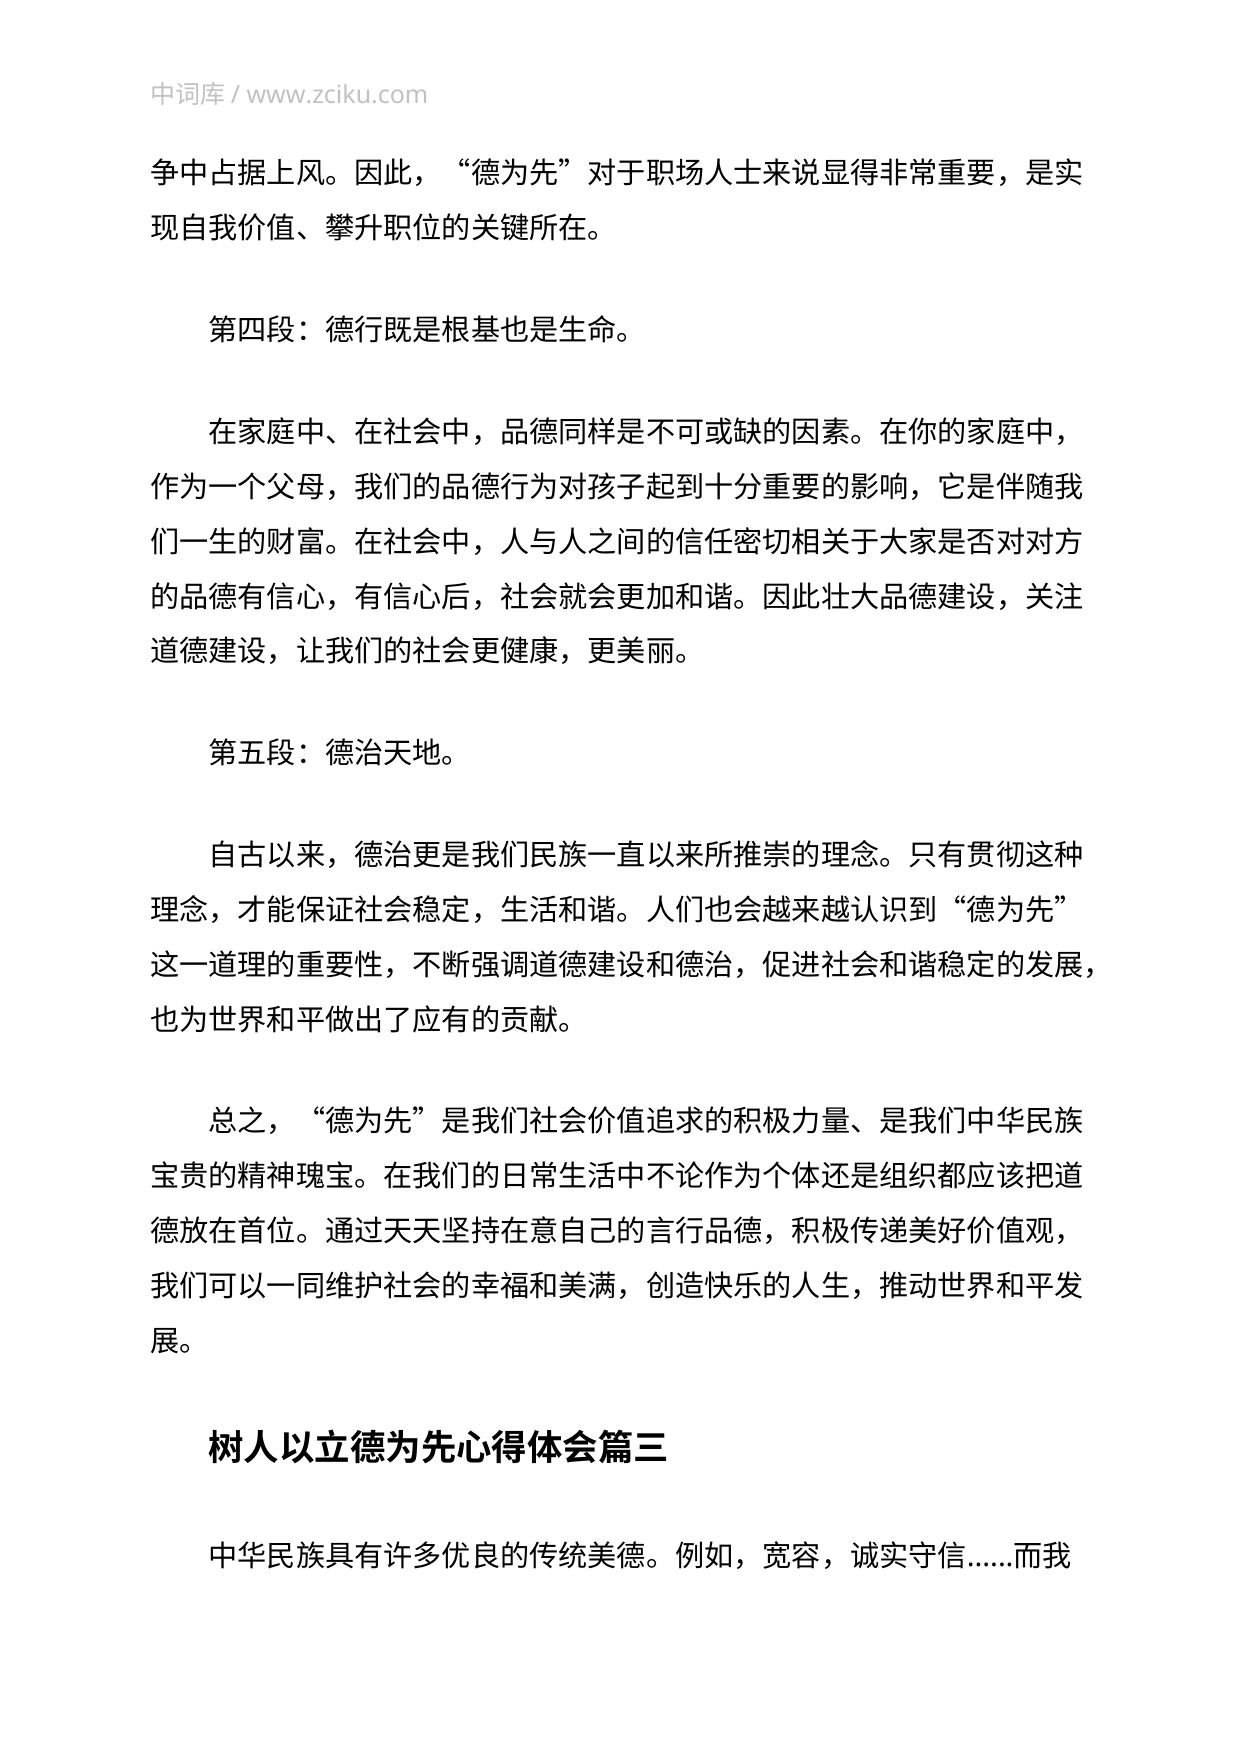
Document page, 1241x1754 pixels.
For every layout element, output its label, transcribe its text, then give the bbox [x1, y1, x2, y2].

text 自古以来，德治更是我们民族一直以来所推崇的理念。只有贯彻这种理念，才能保证社会稳定，生活和谐。人们也会越来越认识到“德为先”这一道理的重要性，不断强调道德建设和德治，促进社会和谐稳定的发展，也为世界和平做出了应有的贡献。 [150, 832, 1090, 1038]
text 在家庭中、在社会中，品德同样是不可或缺的因素。在你的家庭中，作为一个父母，我们的品德行为对孩子起到十分重要的影响，它是伴随我们一生的财富。在社会中，人与人之间的信任密切相关于大家是否对对方的品德有信心，有信心后，社会就会更加和谐。因此壮大品德建设，关注道德建设，让我们的社会更健康，更美丽。 [150, 408, 1090, 670]
text 第四段：德行既是根基也是生命。 [150, 307, 1090, 349]
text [150, 1533, 1090, 1575]
text 总之，“德为先”是我们社会价值追求的积极力量、是我们中华民族宝贵的精神瑰宝。在我们的日常生活中不论作为个体还是组织都应该把道德放在首位。通过天天坚持在意自己的言行品德，积极传递美好价值观，我们可以一同维护社会的幸福和美满，创造快乐的人生，推动世界和平发展。 [150, 1098, 1090, 1360]
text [150, 150, 1090, 247]
text 树人以立德为先心得体会篇三 [150, 1419, 1090, 1471]
text 第五段：德治天地。 [150, 730, 1090, 772]
